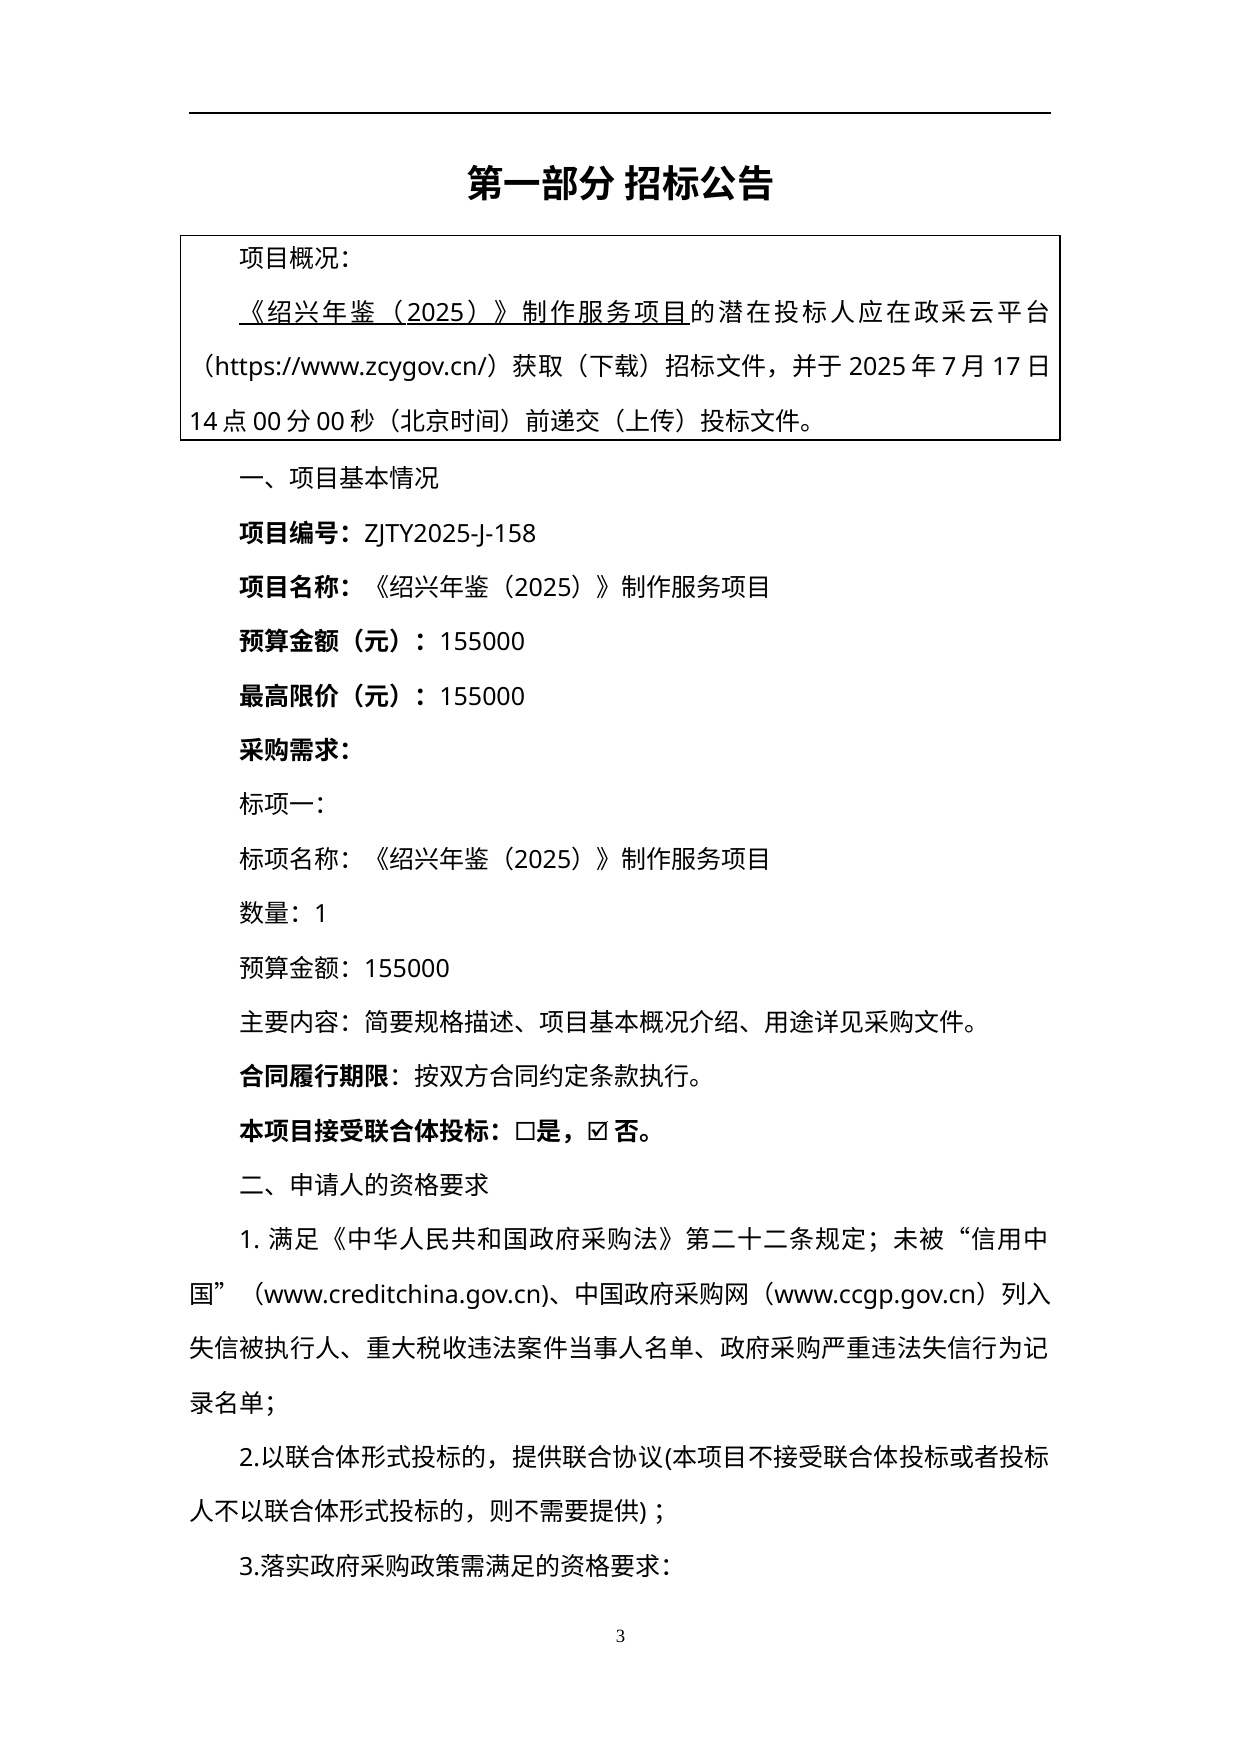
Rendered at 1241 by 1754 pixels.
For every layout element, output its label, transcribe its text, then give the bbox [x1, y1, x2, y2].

text 合同履行期限：按双方合同约定条款执行。 [189, 1057, 1051, 1093]
text 预算金额（元）：155000 [189, 622, 1051, 658]
text 3.落实政府采购政策需满足的资格要求： [189, 1546, 1051, 1582]
text 1. 满足《中华人民共和国政府采购法》第二十二条规定；未被“信用中国”（www.creditchina.gov.cn)、中国政府采购网（www.ccgp.gov.cn）列入失信被执行人、重大税收违法案件当事人名单、政府采购严重违法失信行为记录名单； [189, 1220, 1051, 1419]
text 预算金额：155000 [189, 948, 1051, 984]
text 《绍兴年鉴（2025）》制作服务项目的潜在投标人应在政采云平台（https://www.zcygov.cn/）获取（下载）招标文件，并于2025年7月17日14点00分00秒（北京时间）前递交（上传）投标文件。 [181, 289, 1059, 439]
text 第一部分 招标公告 [189, 153, 1051, 208]
text 本项目接受联合体投标：是，否。 [189, 1111, 1051, 1147]
text 二、申请人的资格要求 [189, 1166, 1051, 1202]
text 标项名称：《绍兴年鉴（2025）》制作服务项目 [189, 839, 1051, 876]
text 项目名称：《绍兴年鉴（2025）》制作服务项目 [189, 567, 1051, 604]
text 2.以联合体形式投标的，提供联合协议(本项目不接受联合体投标或者投标人不以联合体形式投标的，则不需要提供) ； [189, 1437, 1051, 1528]
text 数量：1 [189, 894, 1051, 930]
text 标项一： [189, 785, 1051, 821]
text 项目概况： [181, 236, 1059, 274]
text 项目编号：ZJTY2025-J-158 [189, 513, 1051, 549]
text 最高限价（元）：155000 [189, 676, 1051, 712]
text 一、项目基本情况 [189, 459, 1051, 495]
text 采购需求： [189, 731, 1051, 767]
text 主要内容：简要规格描述、项目基本概况介绍、用途详见采购文件。 [189, 1002, 1051, 1039]
